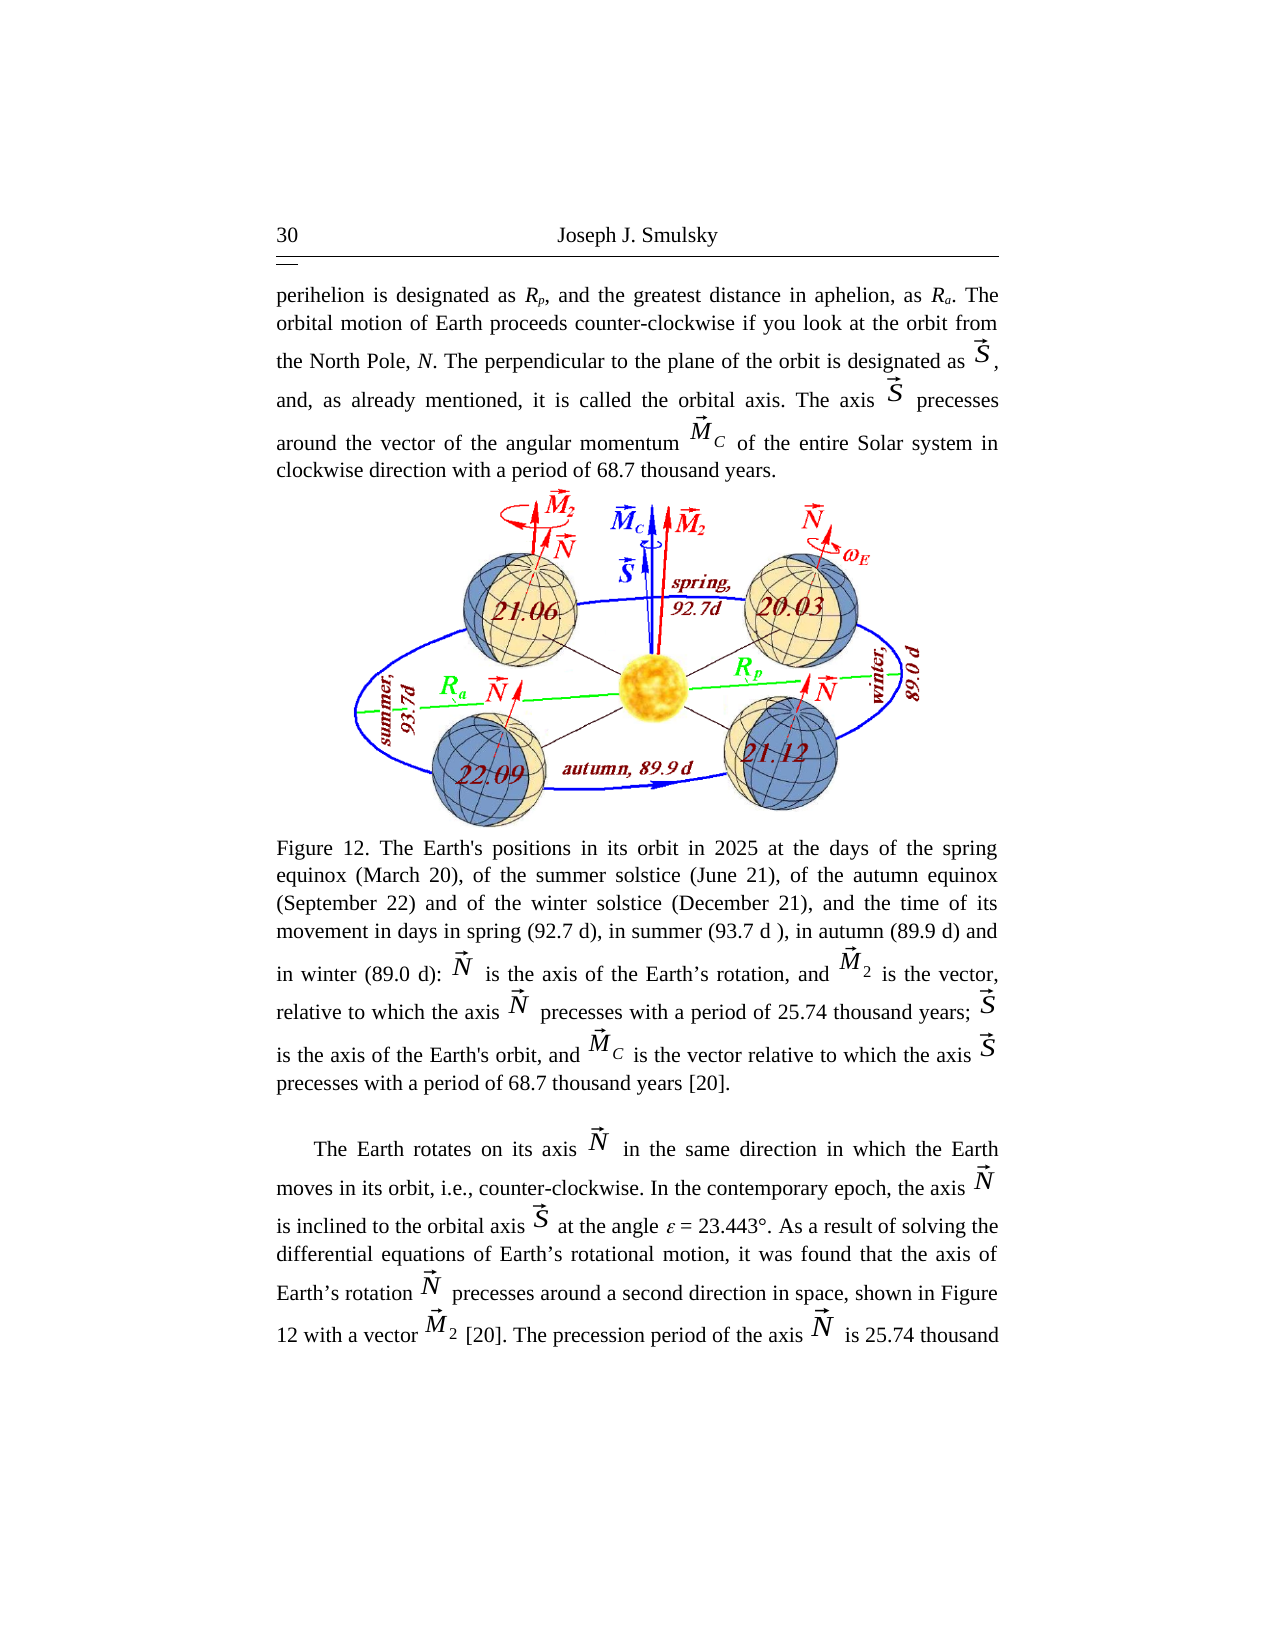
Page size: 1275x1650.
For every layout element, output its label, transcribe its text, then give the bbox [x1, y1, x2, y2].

text Figure 12. The Earth's positions in its orbit in 2025 at the days of the spring equinox (March 20), of the summer solstice (June 21), of the autumn equinox (September 22) and of the winter solstice (December 21), and the time of its movement in days in spring (92.7 d), in summer (93.7 d ), in autumn (89.9 d) and in winter (89.0 d): is the axis of the Earth’s rotation, and is the vector, relative to which the axis precesses with a period of 25.74 thousand years; is the axis of the Earth's orbit, and is the vector relative to which the axis precesses with a period of 68.7 thousand years [20]. [276, 834, 999, 1095]
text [276, 1125, 999, 1348]
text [276, 282, 999, 483]
picture [351, 485, 924, 832]
